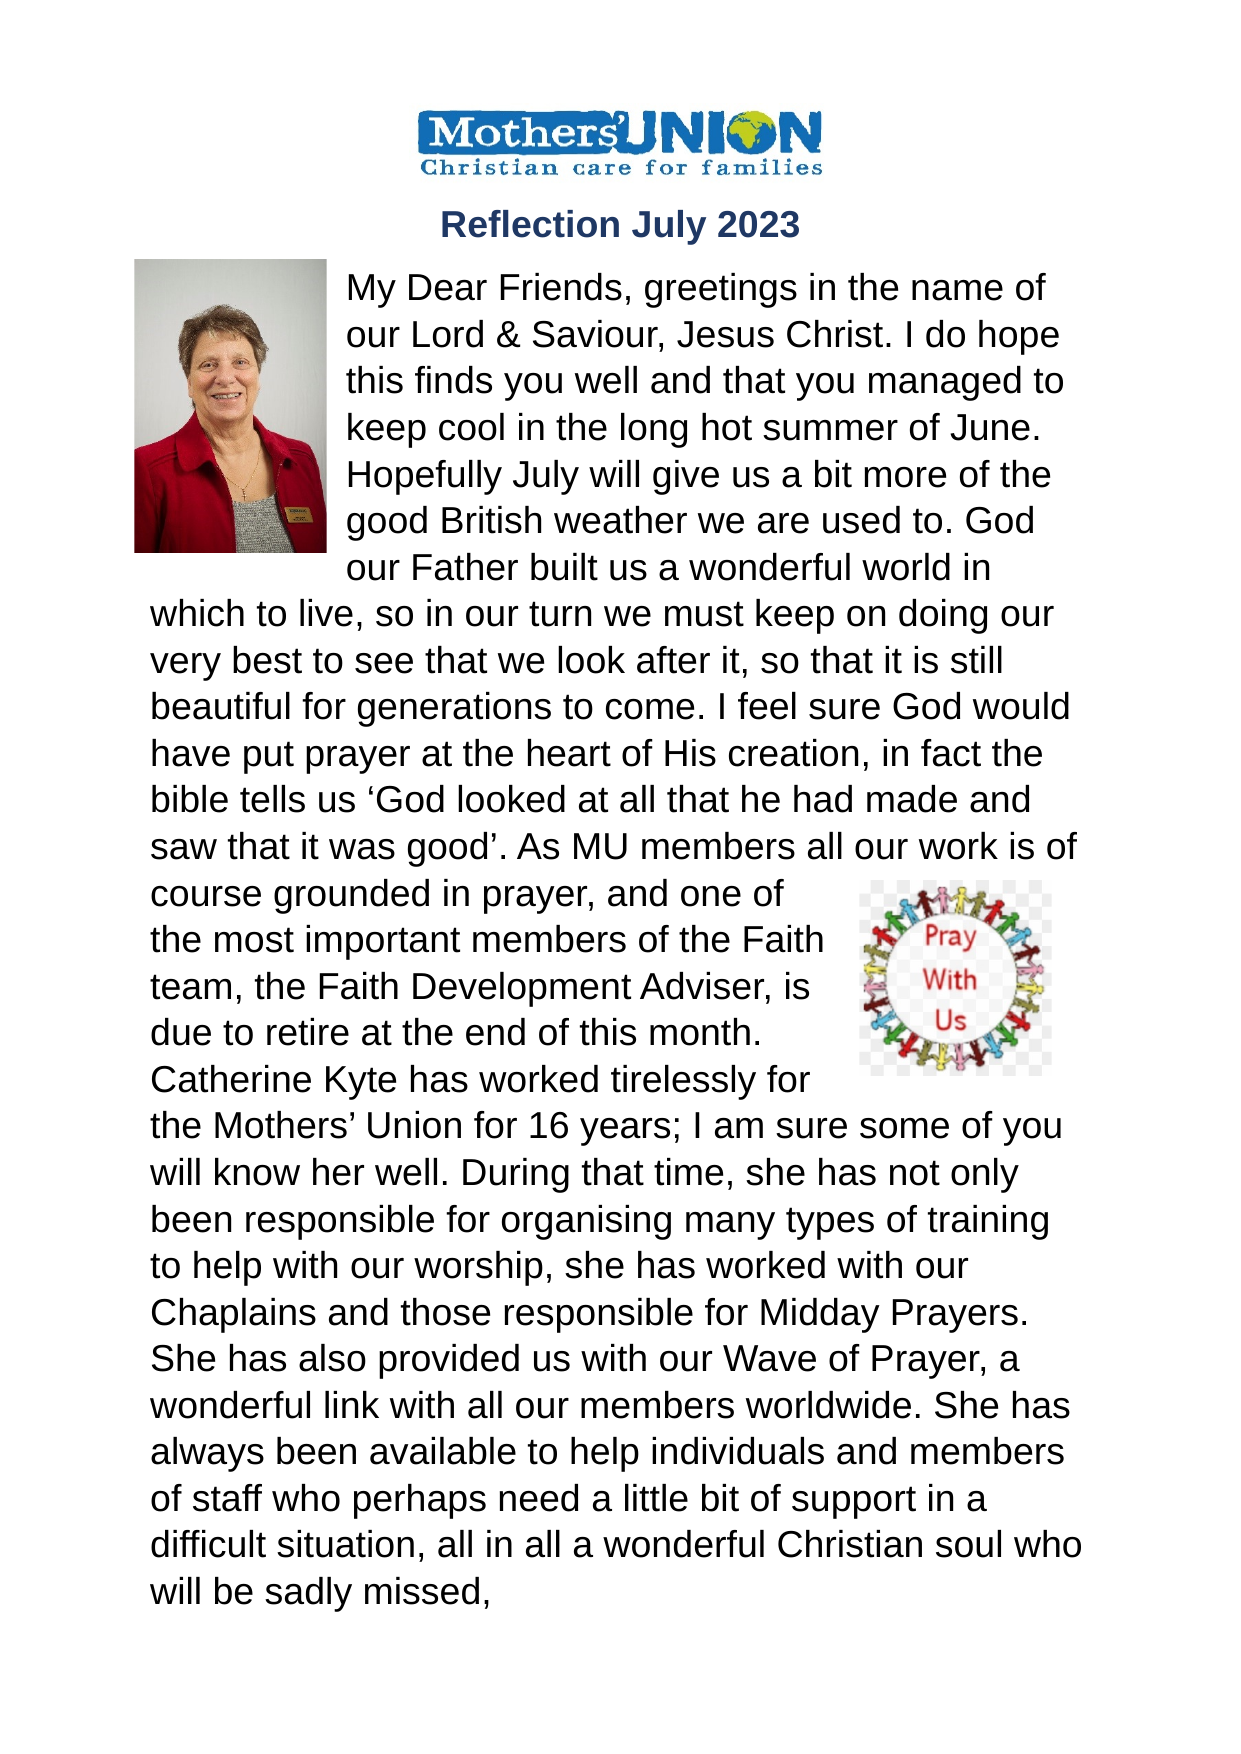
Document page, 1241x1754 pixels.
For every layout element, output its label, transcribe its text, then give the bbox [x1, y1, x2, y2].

text Reflection July 2023 [150, 202, 1090, 245]
picture [409, 103, 832, 184]
picture [857, 880, 1052, 1074]
text My Dear Friends, greetings in the name of our Lord & Saviour, Jesus Christ. I do hope this finds you well and that you managed to keep cool in the long hot summer of June. Hopefully July will give us a bit more of the good British weather we are used to. God our Father built us a wonderful world in which to live, so in our turn we must keep on doing our very best to see that we look after it, so that it is still beautiful for generations to come. I feel sure God would have put prayer at the heart of His creation, in fact the bible tells us ‘God looked at all that he had made and saw that it was good’. As MU members all our work is of course grounded in prayer, and one of the most important members of the Faith team, the Faith Development Adviser, is due to retire at the end of this month. Catherine Kyte has worked tirelessly for the Mothers’ Union for 16 years; I am sure some of you will know her well. During that time, she has not only been responsible for organising many types of training to help with our worship, she has worked with our Chaplains and those responsible for Midday Prayers. She has also provided us with our Wave of Prayer, a wonderful link with all our members worldwide. She has always been available to help individuals and members of staff who perhaps need a little bit of support in a difficult situation, all in all a wonderful Christian soul who will be sadly missed, [150, 266, 1090, 1612]
picture [132, 259, 327, 550]
